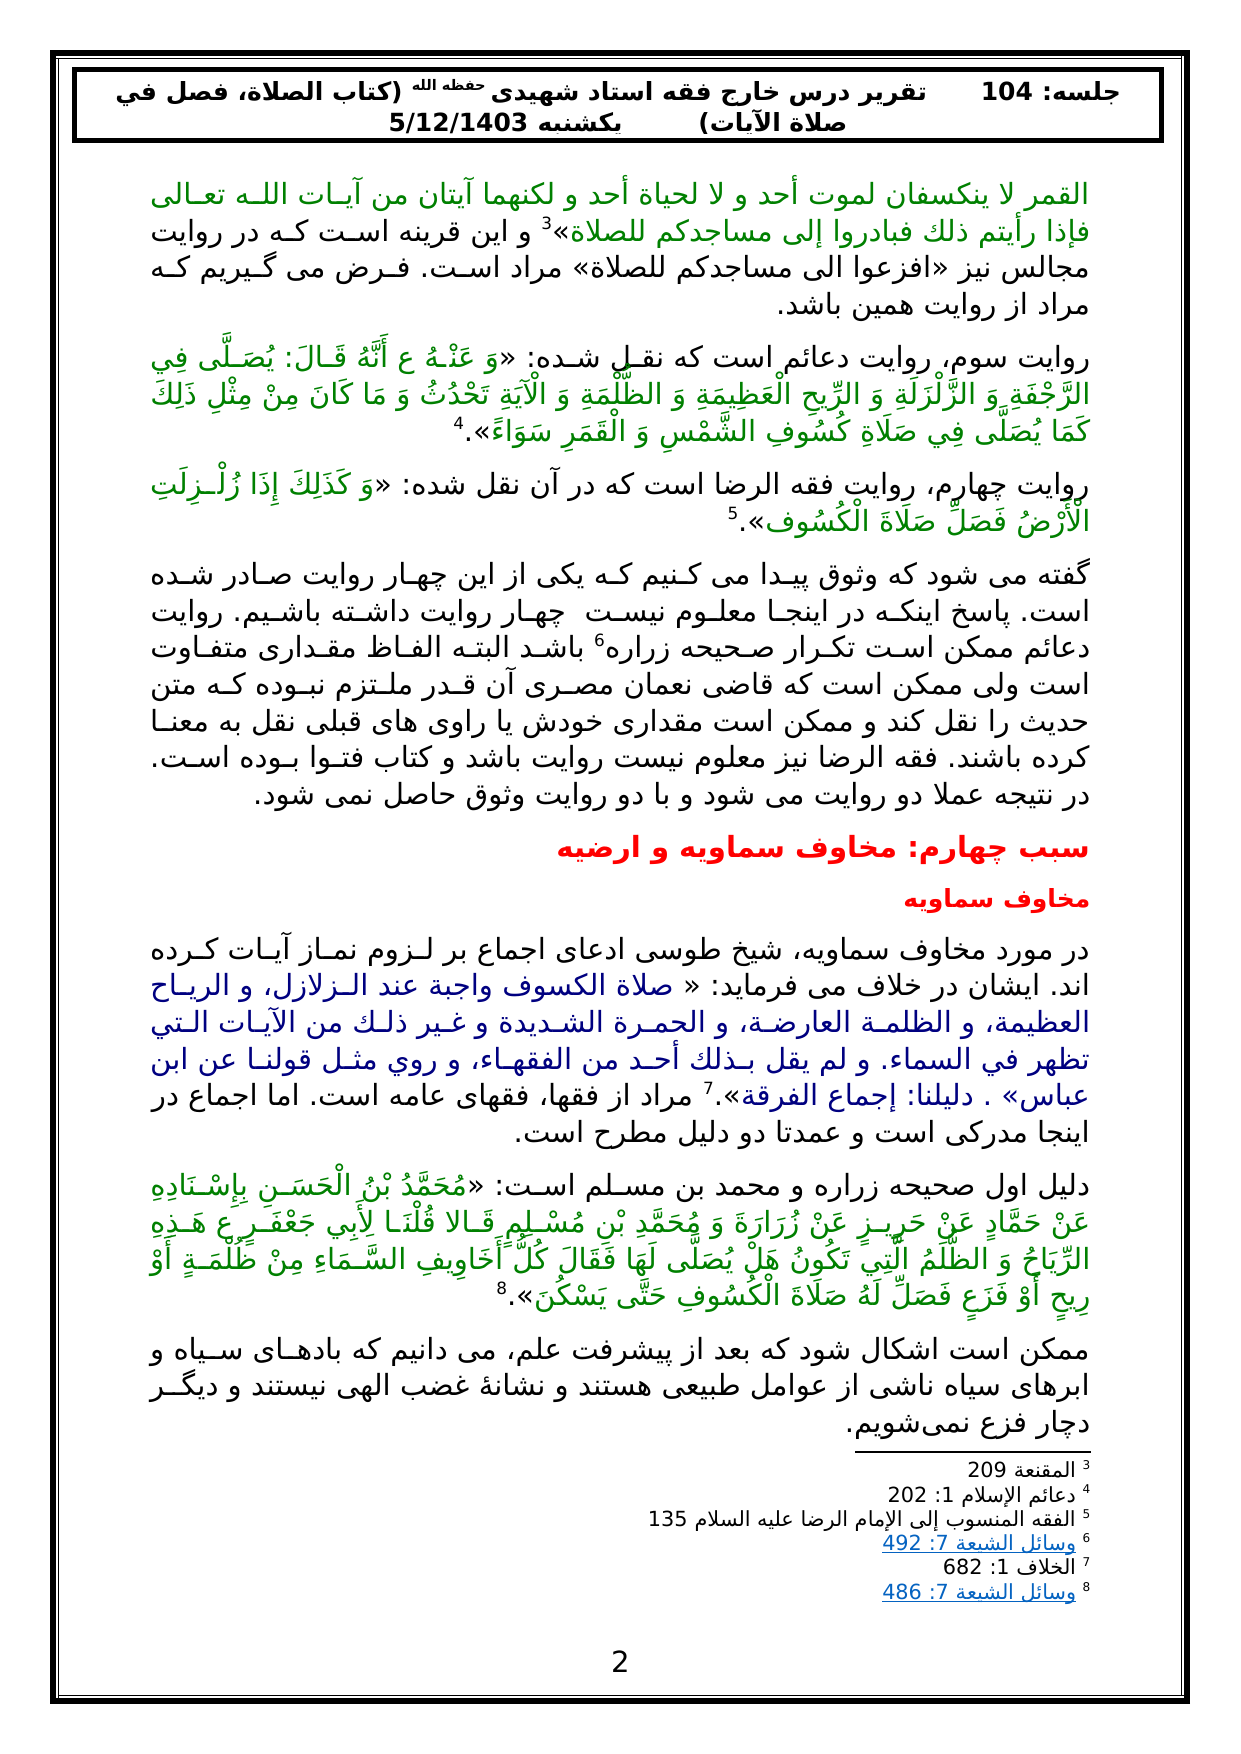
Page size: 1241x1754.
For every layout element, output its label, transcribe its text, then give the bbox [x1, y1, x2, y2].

subtitle مخاوف سماویه [150, 884, 1090, 913]
text روایت سوم، روایت دعائم است که نقل شده: «وَ عَنْهُ ع أَنَّهُ قَالَ: يُصَلَّى فِي الرَّجْفَةِ وَ الزَّلْزَلَةِ وَ الرِّيحِ الْعَظِيمَةِ وَ الظُّلْمَةِ وَ الْآيَةِ تَحْدُثُ وَ مَا كَانَ مِنْ مِثْلِ ذَلِكَ كَمَا يُصَلَّى فِي صَلَاةِ كُسُوفِ الشَّمْسِ وَ الْقَمَرِ سَوَاءً». [150, 341, 1090, 448]
text در مورد مخاوف سماویه، شیخ طوسی ادعای اجماع بر لزوم نماز آیات کرده اند. ایشان در خلاف می فرماید: « صلاة الكسوف واجبة عند الزلازل، و الرياح العظيمة، و الظلمة العارضة، و الحمرة الشديدة و غير ذلك من الآيات التي تظهر في السماء. و لم يقل بذلك أحد من الفقهاء، و روي مثل قولنا عن ابن عباس» . دليلنا: إجماع الفرقة». مراد از فقها، فقهای عامه است. اما اجماع در اینجا مدرکی است و عمدتا دو دلیل مطرح است. [150, 932, 1090, 1149]
subtitle سبب چهارم: مخاوف سماویه و ارضیه [150, 831, 1090, 864]
text ممکن است اشکال شود که بعد از پیشرفت علم، می دانیم که بادهای سیاه و ابرهای سیاه ناشی از عوامل طبیعی هستند و نشانۀ غضب الهی نیستند و دیگر دچار فزع نمی‌شویم. [150, 1332, 1090, 1439]
text گفته می شود که وثوق پیدا می کنیم که یکی از این چهار روایت صادر شده است. پاسخ اینکه در اینجا معلوم نیست چهار روایت داشته باشیم. روایت دعائم ممکن است تکرار صحیحه زراره باشد البته الفاظ مقداری متفاوت است ولی ممکن است که قاضی نعمان مصری آن قدر ملتزم نبوده که متن حدیث را نقل کند و ممکن است مقداری خودش یا راوی های قبلی نقل به معنا کرده باشند. فقه الرضا نیز معلوم نیست روایت باشد و کتاب فتوا بوده است. در نتیجه عملا دو روایت می شود و با دو روایت وثوق حاصل نمی شود. [150, 557, 1090, 811]
text روایت چهارم، روایت فقه الرضا است که در آن نقل شده: «وَ كَذَلِكَ إِذَا زُلْزِلَتِ الْأَرْضُ فَصَلِّ صَلَاةَ الْكُسُوف». [150, 467, 1090, 538]
text دلیل اول صحیحه زراره و محمد بن مسلم است: «مُحَمَّدُ بْنُ الْحَسَنِ بِإِسْنَادِهِ عَنْ حَمَّادٍ عَنْ حَرِيزٍ عَنْ زُرَارَةَ وَ مُحَمَّدِ بْنِ مُسْلِمٍ قَالا قُلْنَا لِأَبِي جَعْفَرٍ ع هَذِهِ الرِّيَاحُ وَ الظُّلَمُ الَّتِي تَكُونُ هَلْ يُصَلَّى لَهَا فَقَالَ كُلُّ أَخَاوِيفِ السَّمَاءِ مِنْ ظُلْمَةٍ أَوْ رِيحٍ أَوْ فَزَعٍ فَصَلِّ لَهُ صَلَاةَ الْكُسُوفِ حَتَّى يَسْكُنَ». [150, 1169, 1090, 1313]
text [150, 177, 1090, 321]
